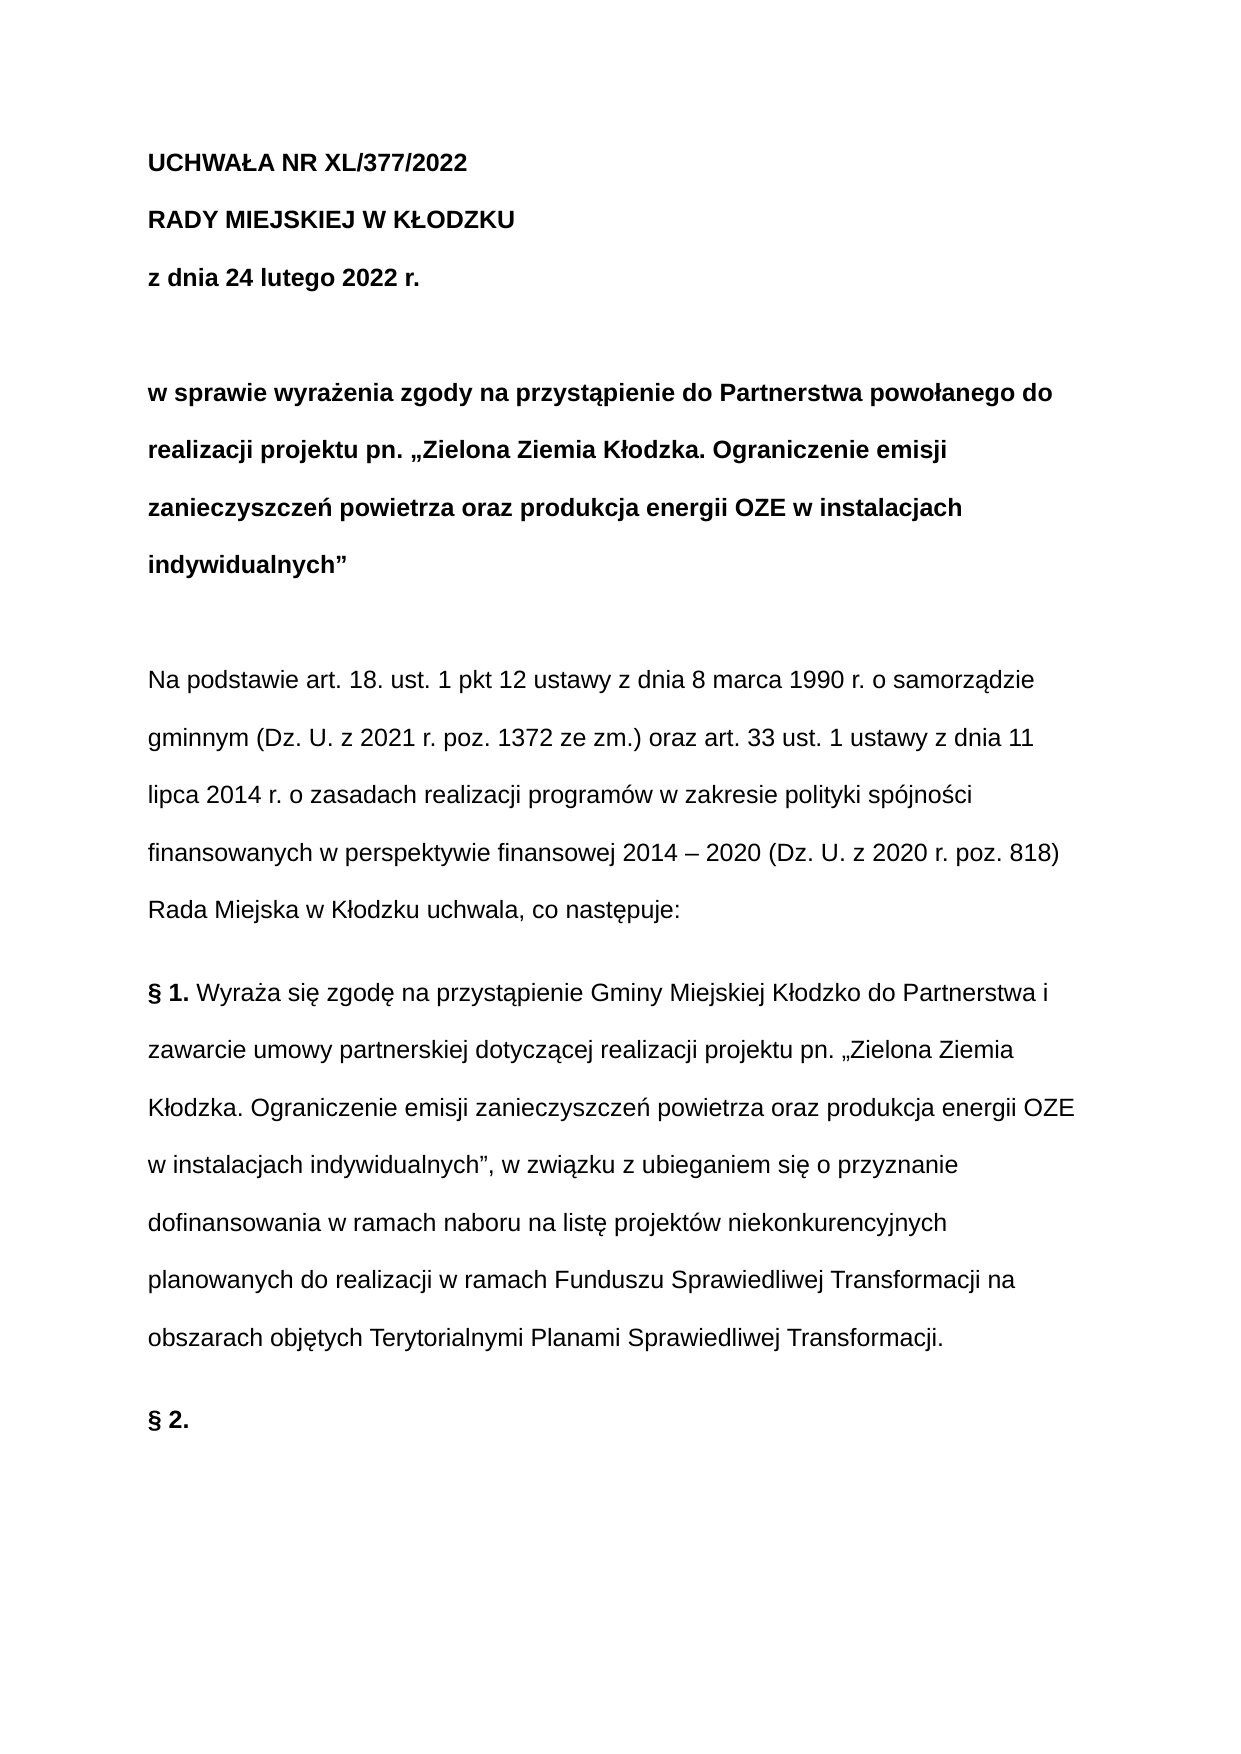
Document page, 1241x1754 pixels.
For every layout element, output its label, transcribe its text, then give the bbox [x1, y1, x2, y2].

text RADY MIEJSKIEJ W KŁODZKU [148, 205, 1093, 234]
text UCHWAŁA NR XL/377/2022 [148, 148, 1093, 176]
text z dnia 24 lutego 2022 r. [148, 263, 1093, 291]
text § 2. [148, 1405, 1093, 1434]
text w sprawie wyrażenia zgody na przystąpienie do Partnerstwa powołanego do realizacji projektu pn. „Zielona Ziemia Kłodzka. Ograniczenie emisji zanieczyszczeń powietrza oraz produkcja energii OZE w instalacjach indywidualnych” [148, 378, 1093, 579]
text Na podstawie art. 18. ust. 1 pkt 12 ustawy z dnia 8 marca 1990 r. o samorządzie gminnym (Dz. U. z 2021 r. poz. 1372 ze zm.) oraz art. 33 ust. 1 ustawy z dnia 11 lipca 2014 r. o zasadach realizacji programów w zakresie polityki spójności finansowanych w perspektywie finansowej 2014 – 2020 (Dz. U. z 2020 r. poz. 818) Rada Miejska w Kłodzku uchwala, co następuje: [148, 665, 1093, 924]
text § 1. Wyraża się zgodę na przystąpienie Gminy Miejskiej Kłodzko do Partnerstwa i zawarcie umowy partnerskiej dotyczącej realizacji projektu pn. „Zielona Ziemia Kłodzka. Ograniczenie emisji zanieczyszczeń powietrza oraz produkcja energii OZE w instalacjach indywidualnych”, w związku z ubieganiem się o przyznanie dofinansowania w ramach naboru na listę projektów niekonkurencyjnych planowanych do realizacji w ramach Funduszu Sprawiedliwej Transformacji na obszarach objętych Terytorialnymi Planami Sprawiedliwej Transformacji. [148, 978, 1093, 1351]
